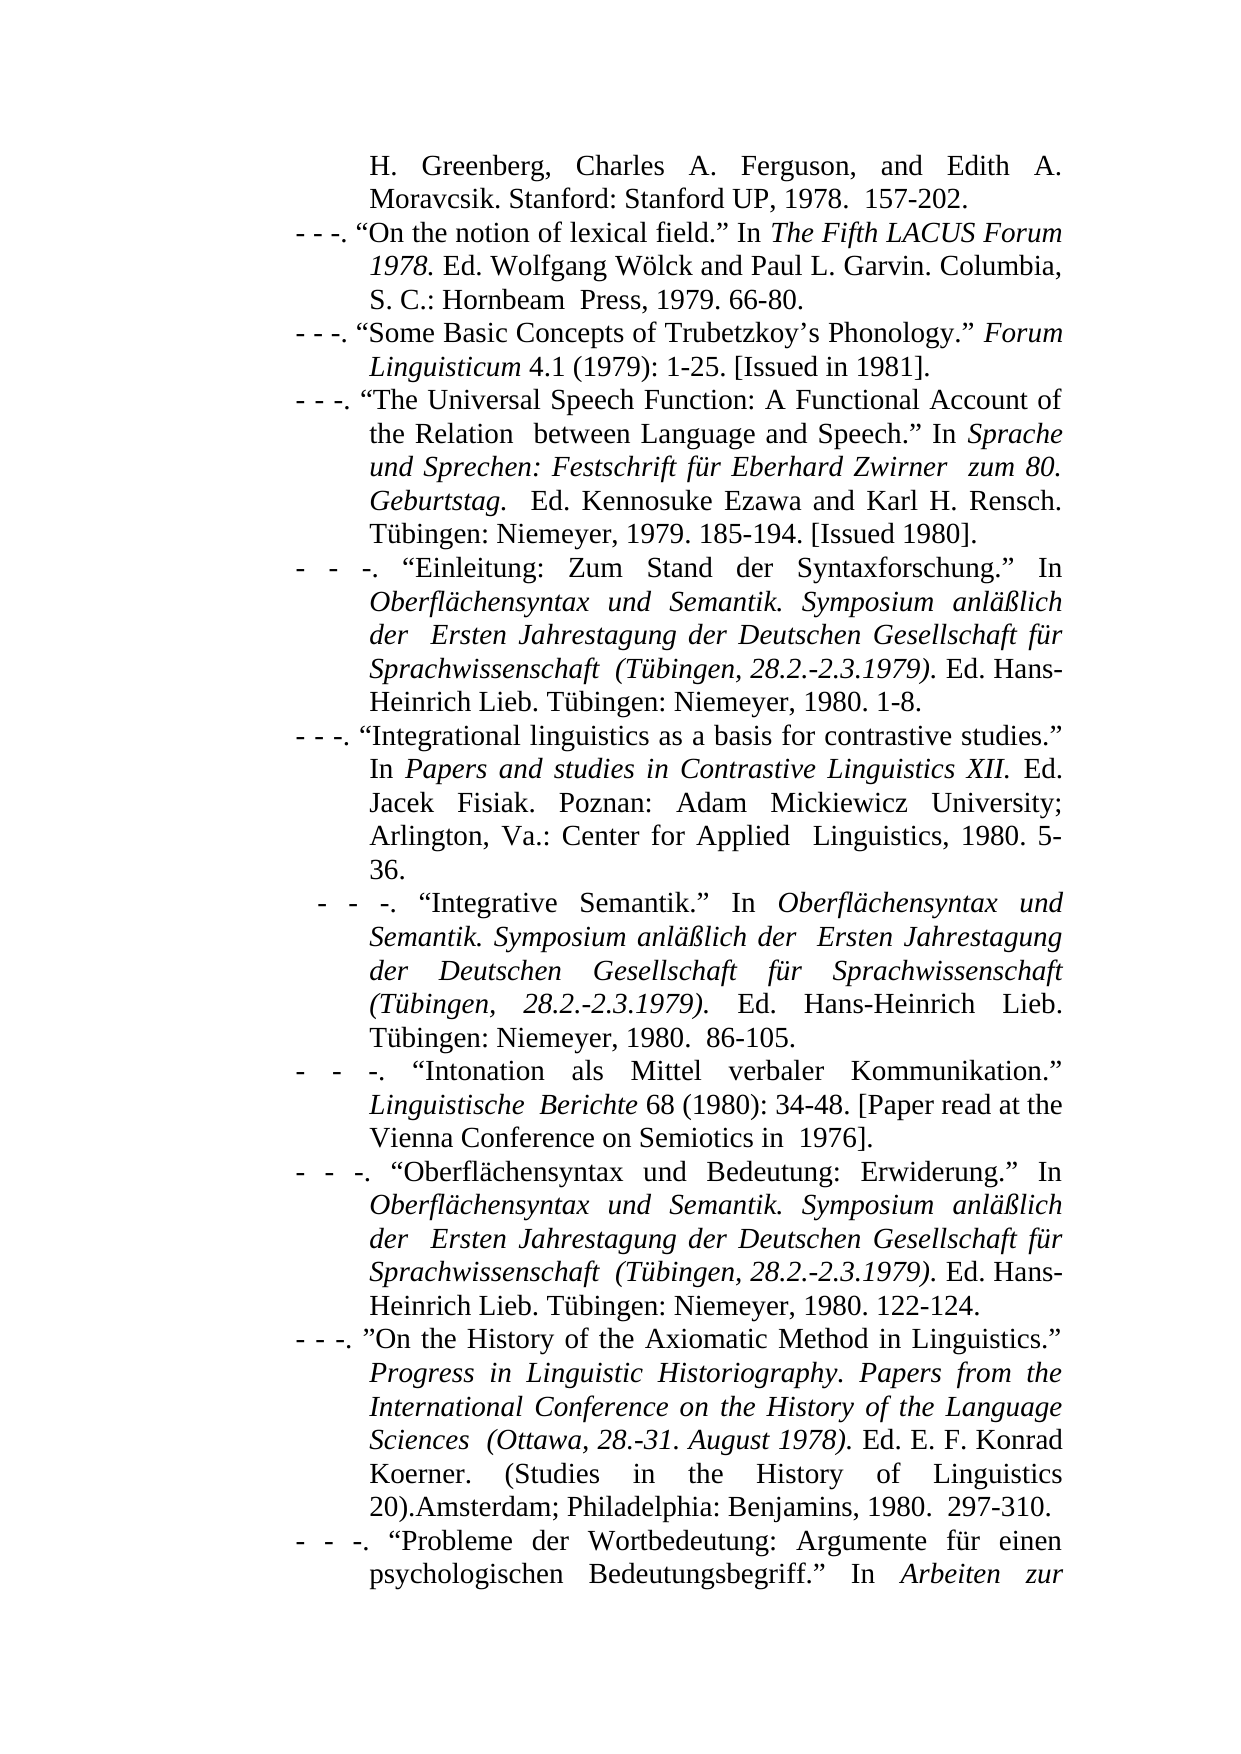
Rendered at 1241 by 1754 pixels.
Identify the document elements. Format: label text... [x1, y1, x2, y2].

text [295, 1523, 1063, 1590]
text - - -. “On the notion of lexical field.” In The Fifth LACUS Forum 1978. Ed. Wolfgang Wölck and Paul L. Garvin. Columbia, S. C.: Hornbeam Press, 1979. 66-80. [295, 215, 1063, 315]
text - - -. “Oberflächensyntax und Bedeutung: Erwiderung.” In Oberflächensyntax und Semantik. Symposium anläßlich der Ersten Jahrestagung der Deutschen Gesellschaft für Sprachwissenschaft (Tübingen, 28.2.-2.3.1979). Ed. Hans-Heinrich Lieb. Tübingen: Niemeyer, 1980. 122-124. [295, 1154, 1063, 1322]
text - - -. “Some Basic Concepts of Trubetzkoy’s Phonology.” Forum Linguisticum 4.1 (1979): 1-25. [Issued in 1981]. [295, 315, 1063, 382]
text - - -. “Intonation als Mittel verbaler Kommunikation.” Linguistische Berichte 68 (1980): 34-48. [Paper read at the Vienna Conference on Semiotics in 1976]. [295, 1053, 1063, 1154]
text - - -. ”On the History of the Axiomatic Method in Linguistics.” Progress in Linguistic Historiography. Papers from the International Conference on the History of the Language Sciences (Ottawa, 28.-31. August 1978). Ed. E. F. Konrad Koerner. (Studies in the History of Linguistics 20).Amsterdam; Philadelphia: Benjamins, 1980. 297-310. [295, 1322, 1063, 1523]
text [295, 148, 1063, 215]
text - - -. “Integrative Semantik.” In Oberflächensyntax und Semantik. Symposium anläßlich der Ersten Jahrestagung der Deutschen Gesellschaft für Sprachwissenschaft (Tübingen, 28.2.-2.3.1979). Ed. Hans-Heinrich Lieb. Tübingen: Niemeyer, 1980. 86-105. [295, 886, 1063, 1053]
text - - -. “The Universal Speech Function: A Functional Account of the Relation between Language and Speech.” In Sprache und Sprechen: Festschrift für Eberhard Zwirner zum 80. Geburtstag. Ed. Kennosuke Ezawa and Karl H. Rensch. Tübingen: Niemeyer, 1979. 185-194. [Issued 1980]. [295, 382, 1063, 550]
text - - -. “Einleitung: Zum Stand der Syntaxforschung.” In Oberflächensyntax und Semantik. Symposium anläßlich der Ersten Jahrestagung der Deutschen Gesellschaft für Sprachwissenschaft (Tübingen, 28.2.-2.3.1979). Ed. Hans-Heinrich Lieb. Tübingen: Niemeyer, 1980. 1-8. [295, 550, 1063, 718]
text - - -. “Integrational linguistics as a basis for contrastive studies.” In Papers and studies in Contrastive Linguistics XII. Ed. Jacek Fisiak. Poznan: Adam Mickiewicz University; Arlington, Va.: Center for Applied Linguistics, 1980. 5-36. [295, 718, 1063, 886]
